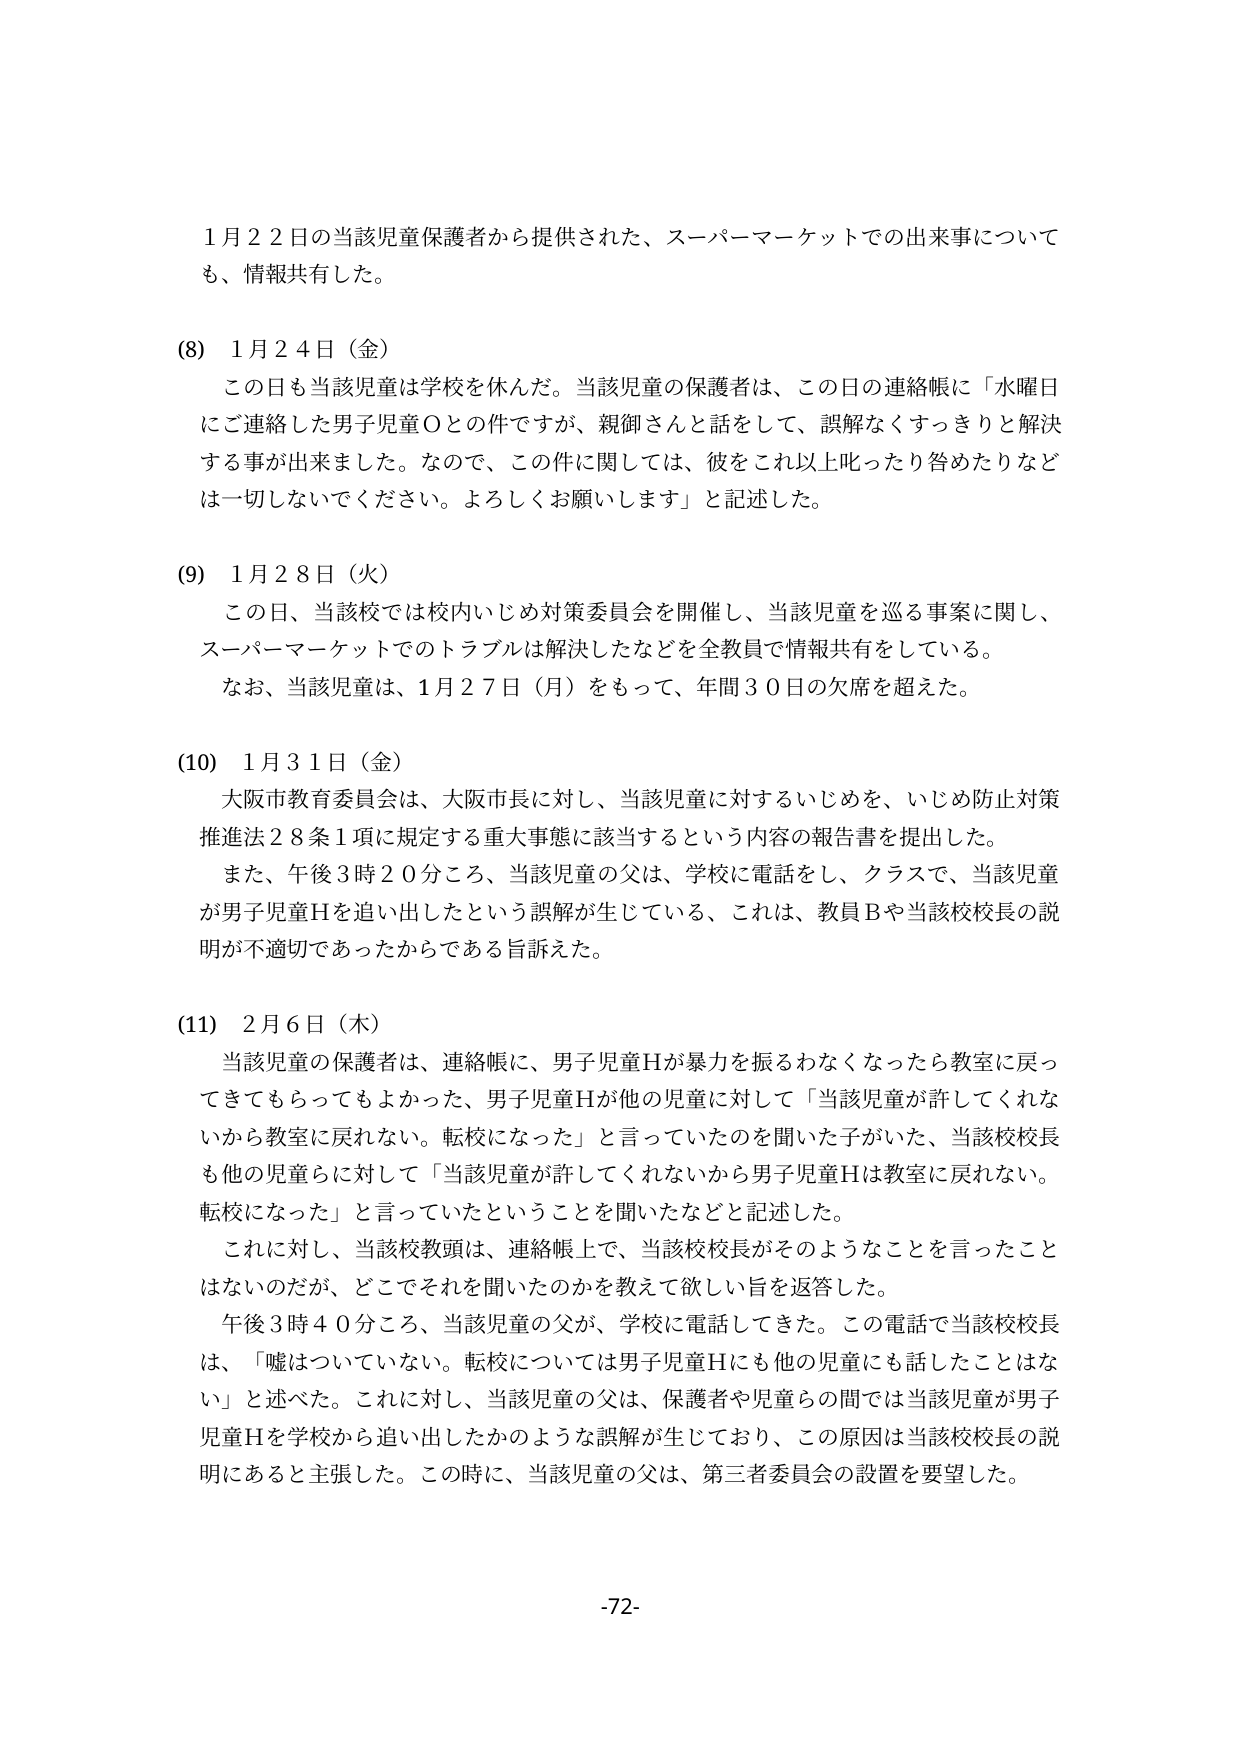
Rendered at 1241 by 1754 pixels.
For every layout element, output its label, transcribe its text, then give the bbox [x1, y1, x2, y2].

text また、午後３時２０分ころ、当該児童の父は、学校に電話をし、クラスで、当該児童が男子児童Ｈを追い出したという誤解が生じている、これは、教員Ｂや当該校校長の説明が不適切であったからである旨訴えた。 [177, 854, 1063, 967]
text (11) ２月６日（木） [177, 1004, 1063, 1042]
text なお、当該児童は、1月２７日（月）をもって、年間３０日の欠席を超えた。 [177, 667, 1063, 704]
text 大阪市教育委員会は、大阪市長に対し、当該児童に対するいじめを、いじめ防止対策推進法２８条１項に規定する重大事態に該当するという内容の報告書を提出した。 [177, 779, 1063, 854]
text (9) １月２８日（火） [177, 554, 1063, 592]
text 当該児童の保護者は、連絡帳に、男子児童Ｈが暴力を振るわなくなったら教室に戻ってきてもらってもよかった、男子児童Ｈが他の児童に対して「当該児童が許してくれないから教室に戻れない。転校になった」と言っていたのを聞いた子がいた、当該校校長も他の児童らに対して「当該児童が許してくれないから男子児童Ｈは教室に戻れない。転校になった」と言っていたということを聞いたなどと記述した。 [177, 1042, 1063, 1229]
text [199, 217, 1063, 292]
text この日、当該校では校内いじめ対策委員会を開催し、当該児童を巡る事案に関し、スーパーマーケットでのトラブルは解決したなどを全教員で情報共有をしている。 [177, 592, 1063, 667]
text この日も当該児童は学校を休んだ。当該児童の保護者は、この日の連絡帳に「水曜日にご連絡した男子児童Ｏとの件ですが、親御さんと話をして、誤解なくすっきりと解決する事が出来ました。なので、この件に関しては、彼をこれ以上叱ったり咎めたりなどは一切しないでください。よろしくお願いします」と記述した。 [177, 367, 1063, 517]
text (8) １月２４日（金） [177, 329, 1063, 367]
text これに対し、当該校教頭は、連絡帳上で、当該校校長がそのようなことを言ったことはないのだが、どこでそれを聞いたのかを教えて欲しい旨を返答した。 [177, 1229, 1063, 1304]
text 午後３時４０分ころ、当該児童の父が、学校に電話してきた。この電話で当該校校長は、「嘘はついていない。転校については男子児童Ｈにも他の児童にも話したことはない」と述べた。これに対し、当該児童の父は、保護者や児童らの間では当該児童が男子児童Ｈを学校から追い出したかのような誤解が生じており、この原因は当該校校長の説明にあると主張した。この時に、当該児童の父は、第三者委員会の設置を要望した。 [177, 1304, 1063, 1492]
text (10) １月３１日（金） [177, 742, 1063, 779]
